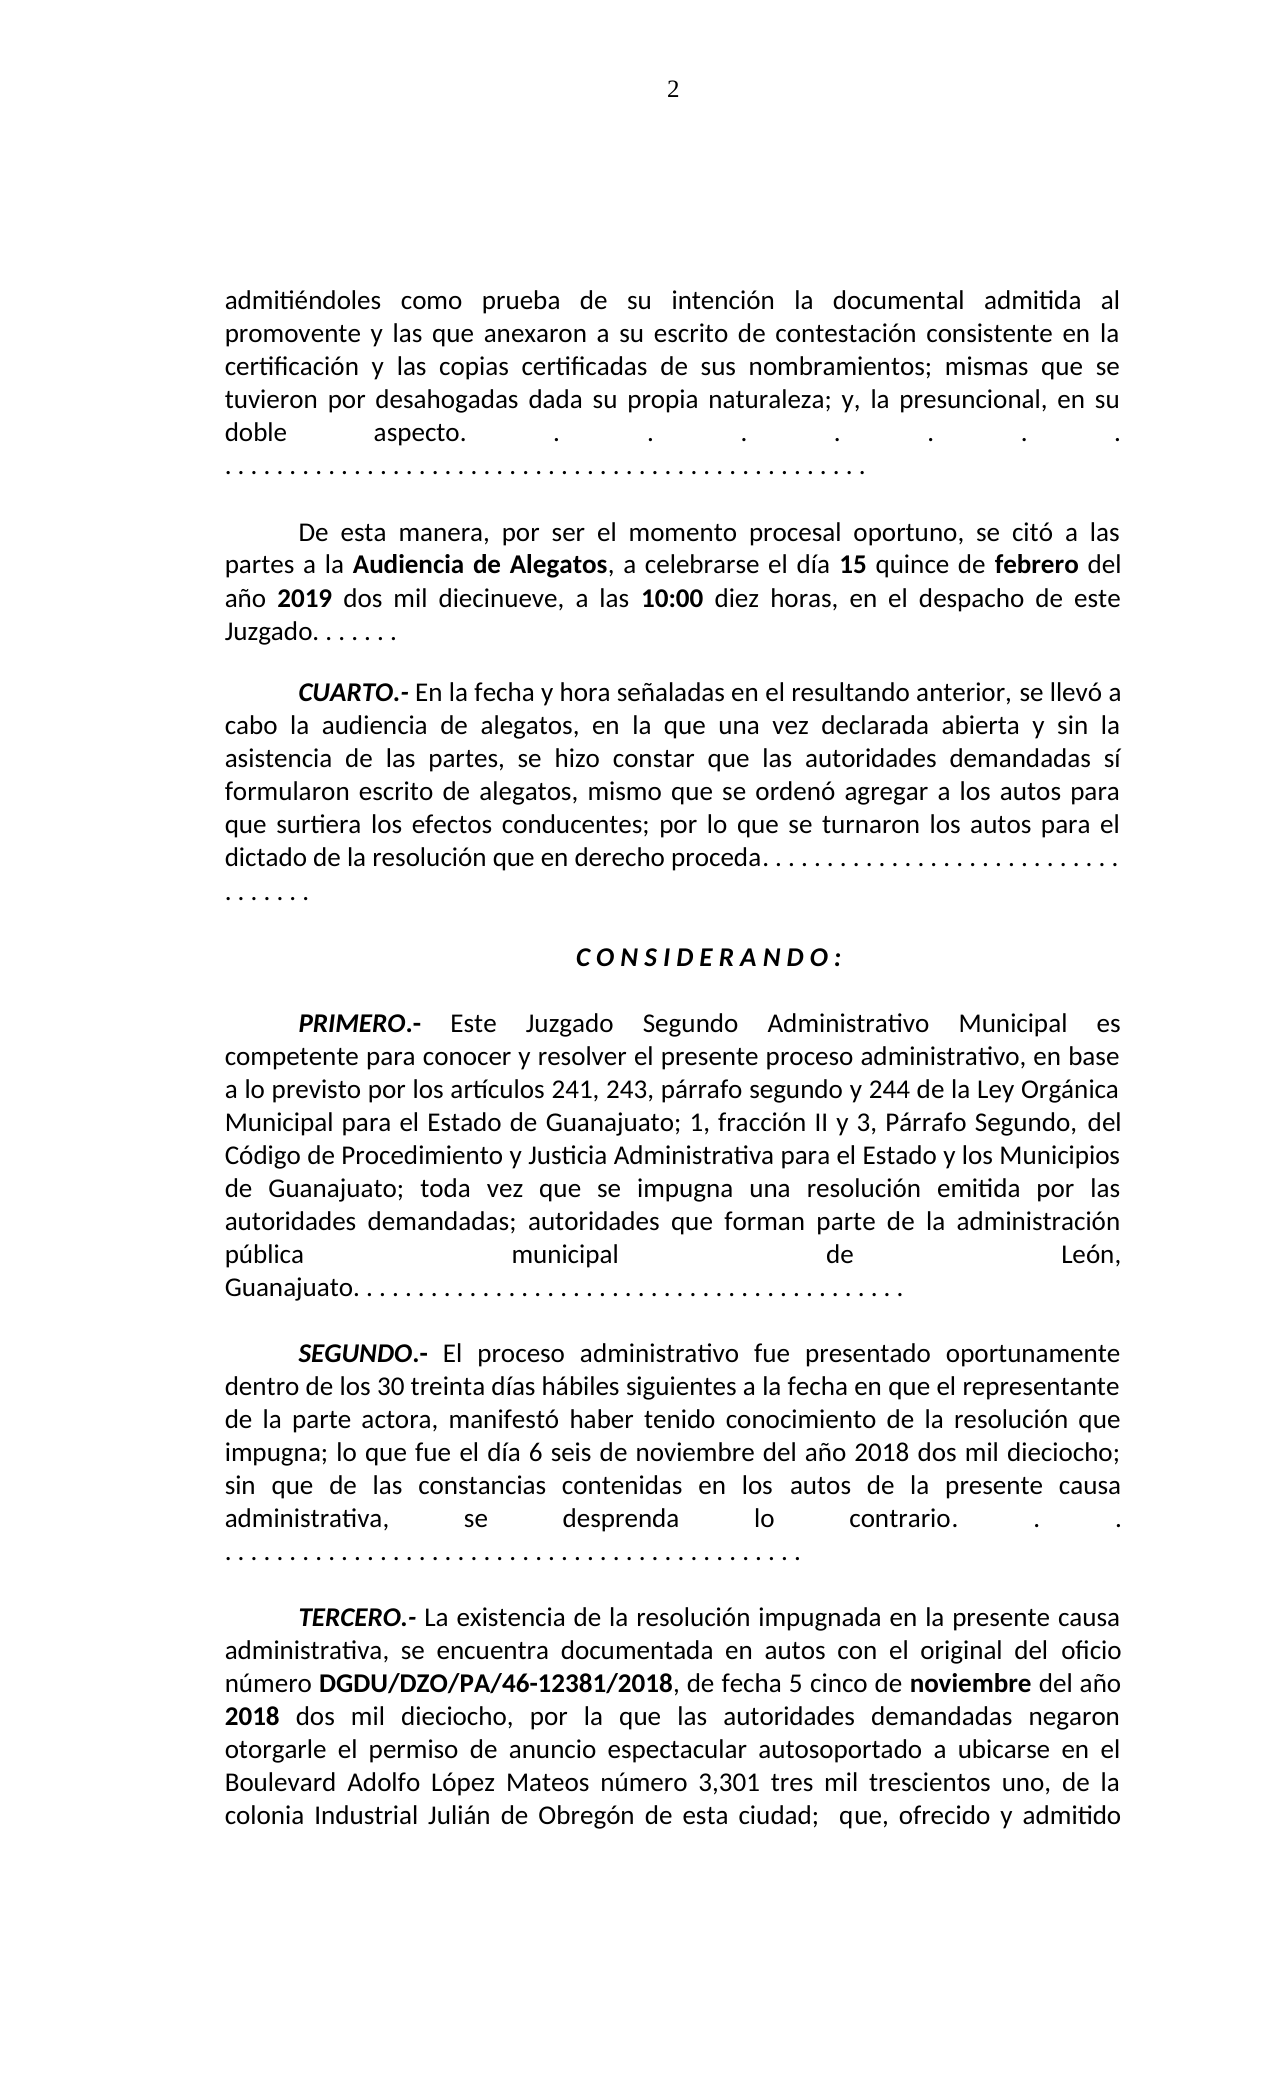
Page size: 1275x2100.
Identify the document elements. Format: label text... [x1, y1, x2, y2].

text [224, 1600, 1121, 1831]
text De esta manera, por ser el momento procesal oportuno, se citó a las partes a la Audiencia de Alegatos, a celebrarse el día 15 quince de febrero del año 2019 dos mil diecinueve, a las 10:00 diez horas, en el despacho de este Juzgado. . . . . . . [224, 515, 1121, 647]
text CUARTO.- En la fecha y hora señaladas en el resultando anterior, se llevó a cabo la audiencia de alegatos, en la que una vez declarada abierta y sin la asistencia de las partes, se hizo constar que las autoridades demandadas sí formularon escrito de alegatos, mismo que se ordenó agregar a los autos para que surtiera los efectos conducentes; por lo que se turnaron los autos para el dictado de la resolución que en derecho proceda. . . . . . . . . . . . . . . . . . . . . . . . . . . . . . . . . . . [224, 676, 1121, 907]
text SEGUNDO.- El proceso administrativo fue presentado oportunamente dentro de los 30 treinta días hábiles siguientes a la fecha en que el representante de la parte actora, manifestó haber tenido conocimiento de la resolución que impugna; lo que fue el día 6 seis de noviembre del año 2018 dos mil dieciocho; sin que de las constancias contenidas en los autos de la presente causa administrativa, se desprenda lo contrario. . . . . . . . . . . . . . . . . . . . . . . . . . . . . . . . . . . . . . . . . . . . . . . . [224, 1336, 1121, 1567]
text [224, 283, 1121, 482]
text C O N S I D E R A N D O : [224, 940, 1121, 973]
text PRIMERO.- Este Juzgado Segundo Administrativo Municipal es competente para conocer y resolver el presente proceso administrativo, en base a lo previsto por los artículos 241, 243, párrafo segundo y 244 de la Ley Orgánica Municipal para el Estado de Guanajuato; 1, fracción II y 3, Párrafo Segundo, del Código de Procedimiento y Justicia Administrativa para el Estado y los Municipios de Guanajuato; toda vez que se impugna una resolución emitida por las autoridades demandadas; autoridades que forman parte de la administración pública municipal de León, Guanajuato. . . . . . . . . . . . . . . . . . . . . . . . . . . . . . . . . . . . . . . . . . . [224, 1006, 1121, 1303]
